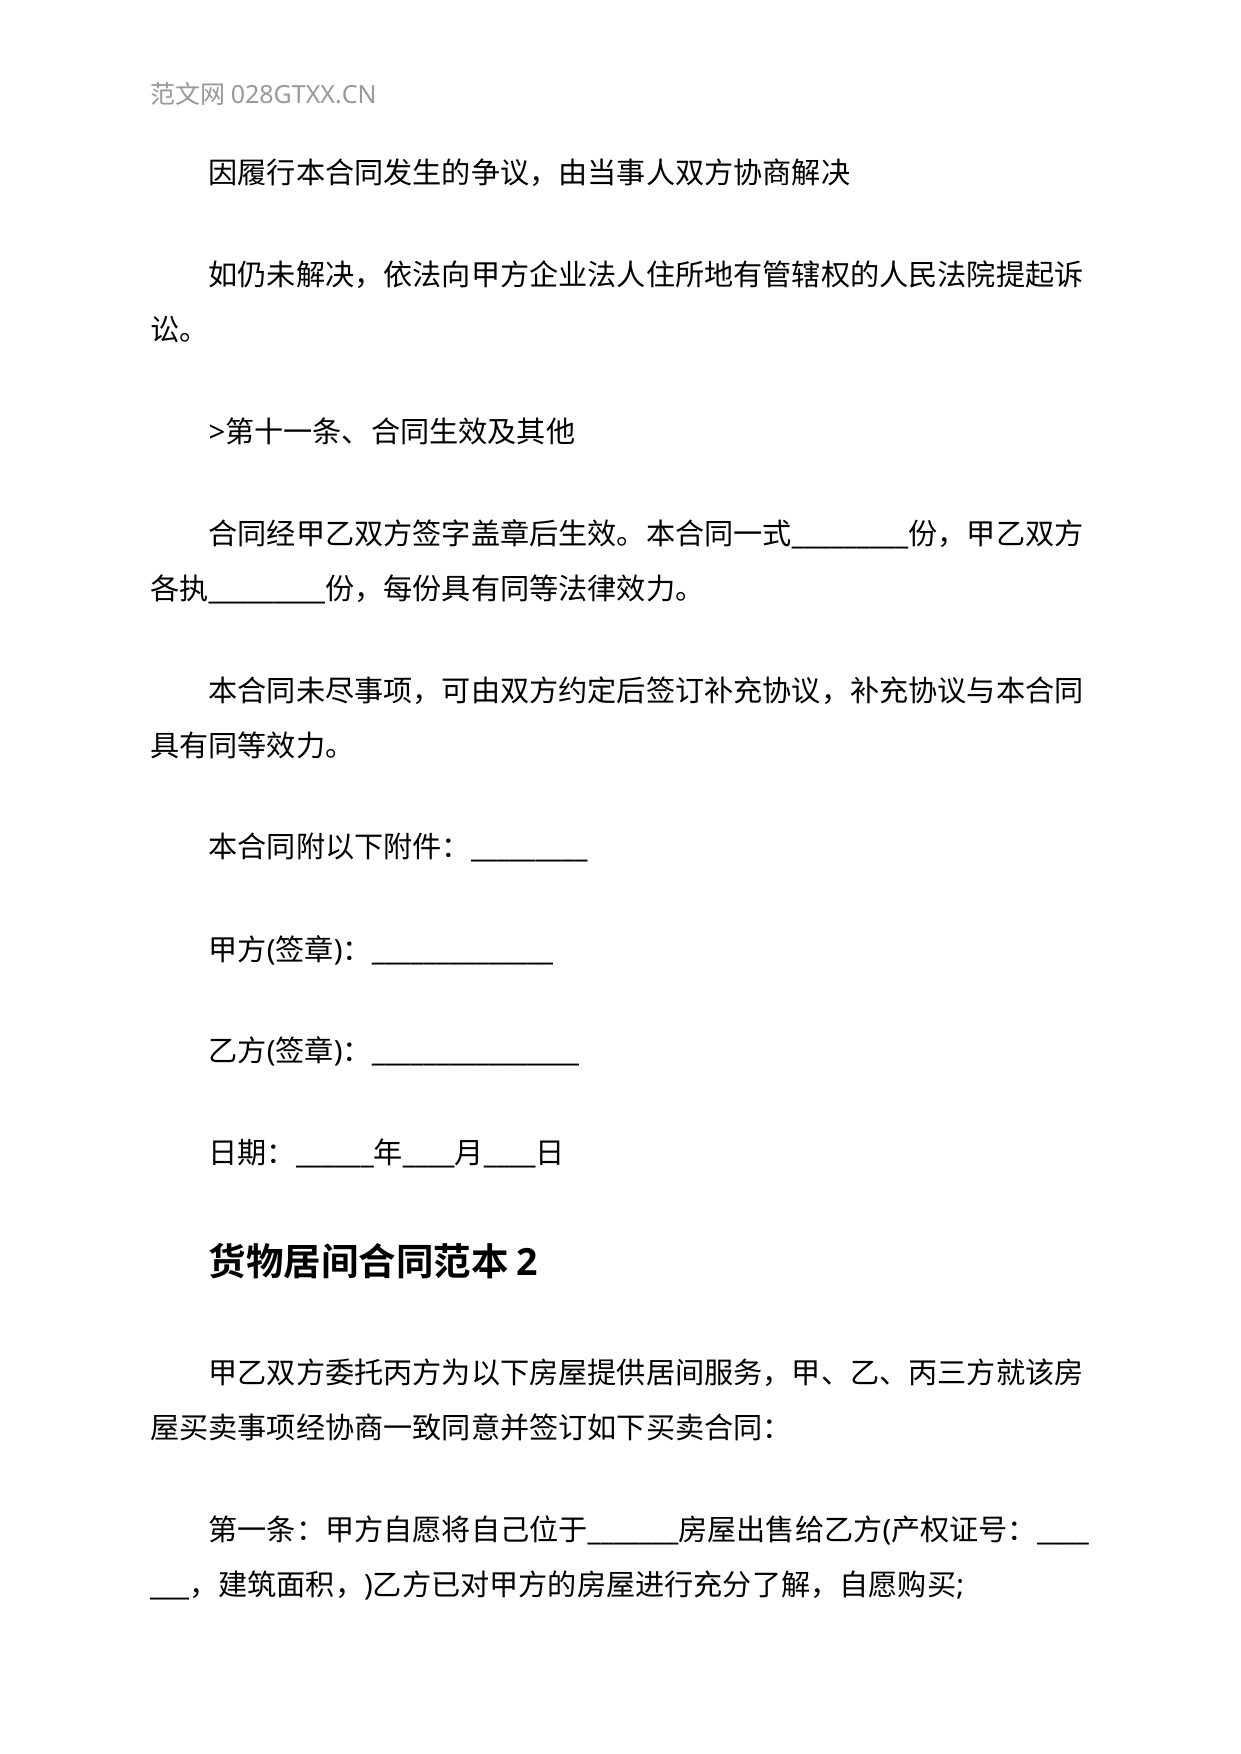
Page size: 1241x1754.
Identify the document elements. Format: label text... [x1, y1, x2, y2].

text 本合同附以下附件：_________ [150, 824, 1090, 866]
text 甲乙双方委托丙方为以下房屋提供居间服务，甲、乙、丙三方就该房屋买卖事项经协商一致同意并签订如下买卖合同： [150, 1349, 1090, 1447]
text 第一条：甲方自愿将自己位于_______房屋出售给乙方(产权证号：_______，建筑面积，)乙方已对甲方的房屋进行充分了解，自愿购买; [150, 1506, 1090, 1604]
text 货物居间合同范本2 [150, 1232, 1090, 1286]
text 如仍未解决，依法向甲方企业法人住所地有管辖权的人民法院提起诉讼。 [150, 252, 1090, 349]
text 本合同未尽事项，可由双方约定后签订补充协议，补充协议与本合同具有同等效力。 [150, 667, 1090, 764]
text 乙方(签章)：________________ [150, 1028, 1090, 1070]
text 日期：______年____月____日 [150, 1130, 1090, 1172]
text 甲方(签章)：______________ [150, 926, 1090, 968]
text >第十一条、合同生效及其他 [150, 408, 1090, 451]
text 因履行本合同发生的争议，由当事人双方协商解决 [150, 150, 1090, 192]
text 合同经甲乙双方签字盖章后生效。本合同一式_________份，甲乙双方各执_________份，每份具有同等法律效力。 [150, 510, 1090, 608]
